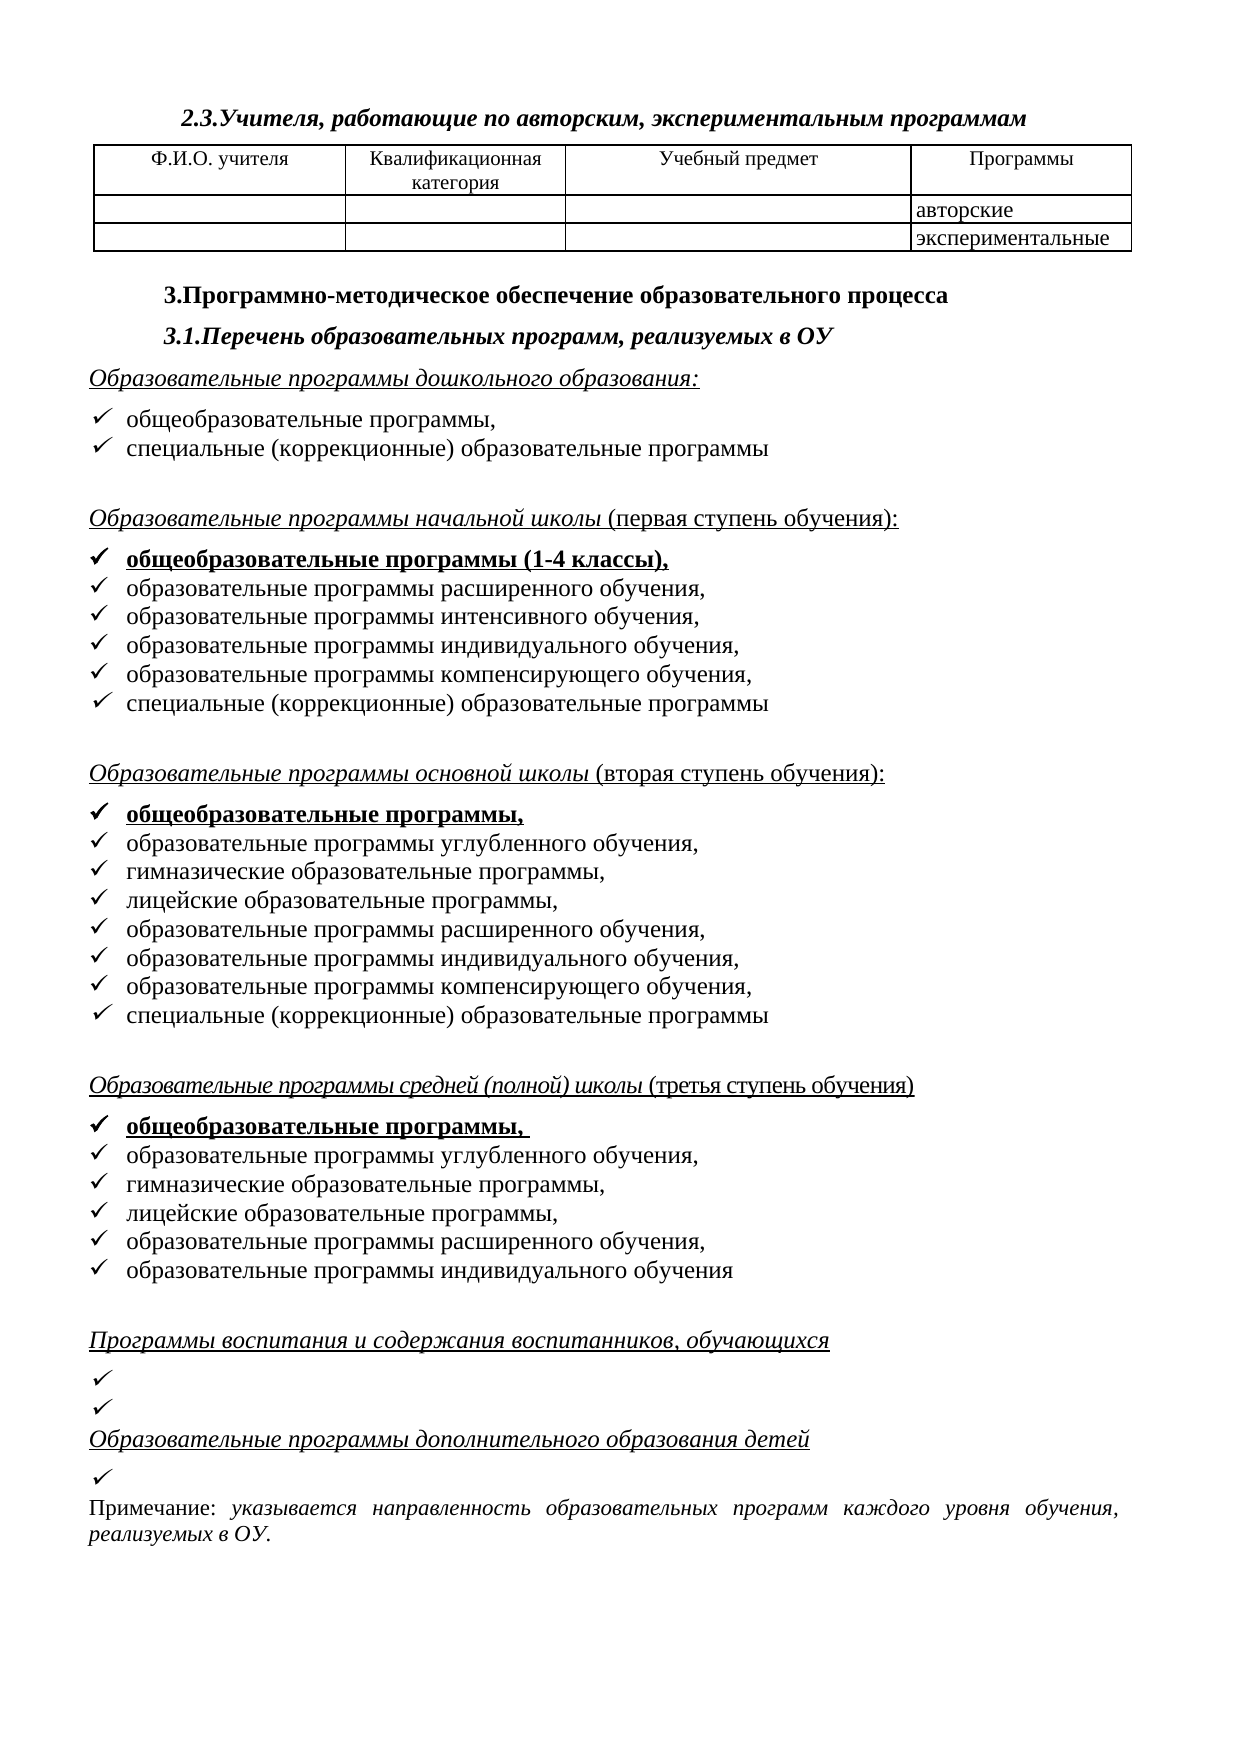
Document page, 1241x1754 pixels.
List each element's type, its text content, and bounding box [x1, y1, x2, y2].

table_cell [95, 224, 345, 250]
text 3.1.Перечень образовательных программ, реализуемых в ОУ [89, 321, 1122, 350]
list образовательные программы углубленного обучения, [89, 1140, 1122, 1169]
list общеобразовательные программы, [89, 404, 1122, 433]
table_header Учебный предмет [566, 146, 910, 194]
text 3.Программно-методическое обеспечение образовательного процесса [89, 280, 1122, 309]
list лицейские образовательные программы, [89, 885, 1122, 914]
list образовательные программы расширенного обучения, [89, 573, 1122, 601]
text Образовательные программы начальной школы (первая ступень обучения): [89, 503, 1122, 531]
list образовательные программы расширенного обучения, [89, 914, 1122, 943]
list образовательные программы интенсивного обучения, [89, 601, 1122, 630]
text Примечание: указывается направленность образовательных программ каждого уровня обучения, реализуемых в ОУ. [89, 1494, 1122, 1547]
text Образовательные программы дополнительного образования детей [89, 1424, 1122, 1453]
list специальные (коррекционные) образовательные программы [89, 433, 1122, 461]
list общеобразовательные программы (1-4 классы), [89, 544, 1122, 573]
list гимназические образовательные программы, [89, 1169, 1122, 1198]
list Образовательные программы средней (полной) школы (третья ступень обучения) [89, 1070, 1122, 1099]
table_header Ф.И.О. учителя [95, 146, 345, 194]
list образовательные программы индивидуального обучения, [89, 943, 1122, 971]
table_cell [566, 196, 910, 222]
list общеобразовательные программы, [89, 1111, 1122, 1140]
list образовательные программы расширенного обучения, [89, 1226, 1122, 1255]
list Образовательные программы основной школы (вторая ступень обучения): [89, 758, 1122, 786]
list лицейские образовательные программы, [89, 1198, 1122, 1226]
list 2.3.Учителя, работающие по авторским, экспериментальным программам [89, 94, 1122, 132]
table_header Программы [912, 146, 1131, 194]
table_header Квалификационная категория [346, 146, 565, 194]
list специальные (коррекционные) образовательные программы [89, 688, 1122, 716]
list образовательные программы индивидуального обучения [89, 1255, 1122, 1284]
table_cell [95, 196, 345, 222]
list образовательные программы компенсирующего обучения, [89, 971, 1122, 1000]
text Программы воспитания и содержания воспитанников, обучающихся [89, 1325, 1122, 1354]
table_cell [566, 224, 910, 250]
table_cell [346, 196, 565, 222]
table_cell [346, 224, 565, 250]
list специальные (коррекционные) образовательные программы [89, 1000, 1122, 1029]
list образовательные программы углубленного обучения, [89, 828, 1122, 856]
text Образовательные программы дошкольного образования: [89, 363, 1122, 391]
list гимназические образовательные программы, [89, 856, 1122, 885]
list общеобразовательные программы, [89, 799, 1122, 828]
table_cell авторские [912, 196, 1131, 222]
list образовательные программы компенсирующего обучения, [89, 659, 1122, 688]
table_cell экспериментальные [912, 224, 1131, 250]
list образовательные программы индивидуального обучения, [89, 630, 1122, 659]
